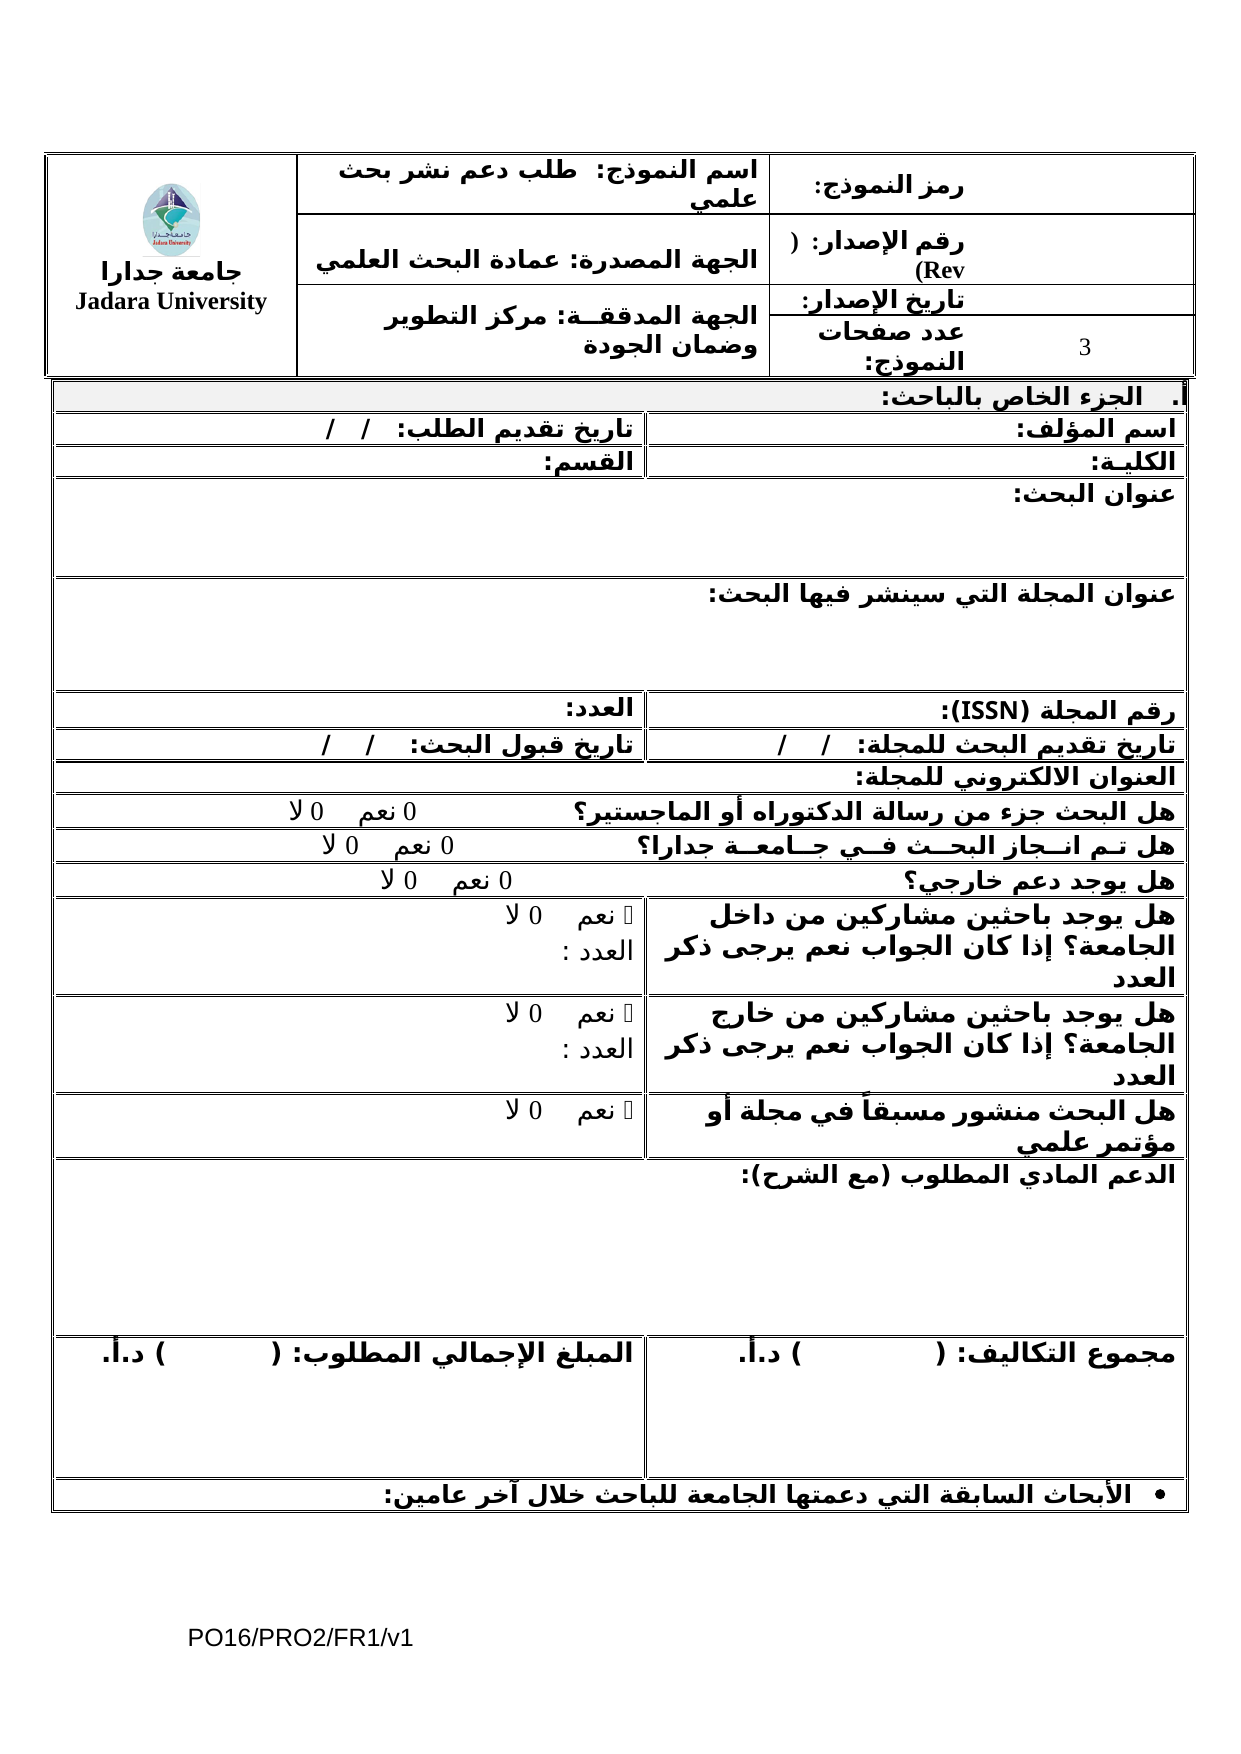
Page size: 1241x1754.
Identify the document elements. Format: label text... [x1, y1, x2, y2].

table_cell القسم: [54, 444, 644, 476]
table_cell هل يوجد باحثين مشاركين من خارج الجامعة؟ إذا كان الجواب نعم يرجى ذكر العدد [647, 994, 1186, 1092]
table_cell رقم الإصدار: (Rev) [770, 215, 976, 283]
table_cell هل تـم انــجاز البحــث فــي جــامعــة جدارا؟ نعم لا [54, 827, 1186, 861]
table_header الجزء الخاص بالباحث: [54, 382, 1186, 411]
picture [142, 183, 201, 257]
table_cell الأبحاث السابقة التي دعمتها الجامعة للباحث خلال آخر عامين: [53, 1477, 1188, 1509]
table_cell الدعم المادي المطلوب (مع الشرح): [53, 1157, 1188, 1334]
table_cell عنوان المجلة التي سينشر فيها البحث: [53, 576, 1188, 690]
table_cell العدد: [53, 690, 645, 727]
table_cell رقم المجلة (ISSN): [645, 690, 1188, 727]
table_cell هل البحث جزء من رسالة الدكتوراه أو الماجستير؟ نعم لا [54, 792, 1186, 827]
table_header [976, 155, 1194, 213]
table_cell 3 [976, 316, 1194, 376]
table_cell [976, 215, 1193, 283]
table_cell تاريخ تقديم البحث للمجلة: / / [645, 727, 1188, 759]
table_cell [976, 285, 1193, 314]
table_cell تاريخ تقديم الطلب: / / [53, 411, 645, 443]
table_header رمز النموذج: [770, 155, 976, 213]
table_cell نعم لا [54, 1092, 644, 1157]
table_cell مجموع التكاليف: ( ) د.أ. [647, 1335, 1186, 1477]
table_cell هل يوجد باحثين مشاركين من داخل الجامعة؟ إذا كان الجواب نعم يرجى ذكر العدد [645, 896, 1188, 994]
table_cell نعم لا العدد : [54, 994, 644, 1092]
table_header جامعة جدارا Jadara University [46, 155, 296, 376]
table_cell هل البحث منشور مسبقاً في مجلة أو مؤتمر علمي [647, 1092, 1186, 1157]
table_header اسم النموذج: طلب دعم نشر بحث علمي [298, 155, 769, 213]
table_cell الكليـة: [647, 444, 1186, 476]
table_cell عدد صفحات النموذج: [770, 316, 976, 376]
table_cell الجهة المصدرة: عمادة البحث العلمي [298, 215, 769, 283]
table_cell نعم لا العدد : [53, 896, 645, 994]
table_cell الجهة المدققــة: مركز التطوير وضمان الجودة [298, 285, 769, 376]
table_cell تاريخ قبول البحث: / / [53, 727, 645, 759]
table_cell اسم المؤلف: [645, 411, 1188, 443]
table_cell عنوان البحث: [54, 476, 1186, 576]
table_cell المبلغ الإجمالي المطلوب: ( ) د.أ. [54, 1335, 645, 1477]
table_cell تاريخ الإصدار: [770, 285, 976, 314]
table_cell العنوان الالكتروني للمجلة: [53, 759, 1188, 792]
table_cell هل يوجد دعم خارجي؟ نعم لا [53, 861, 1188, 896]
